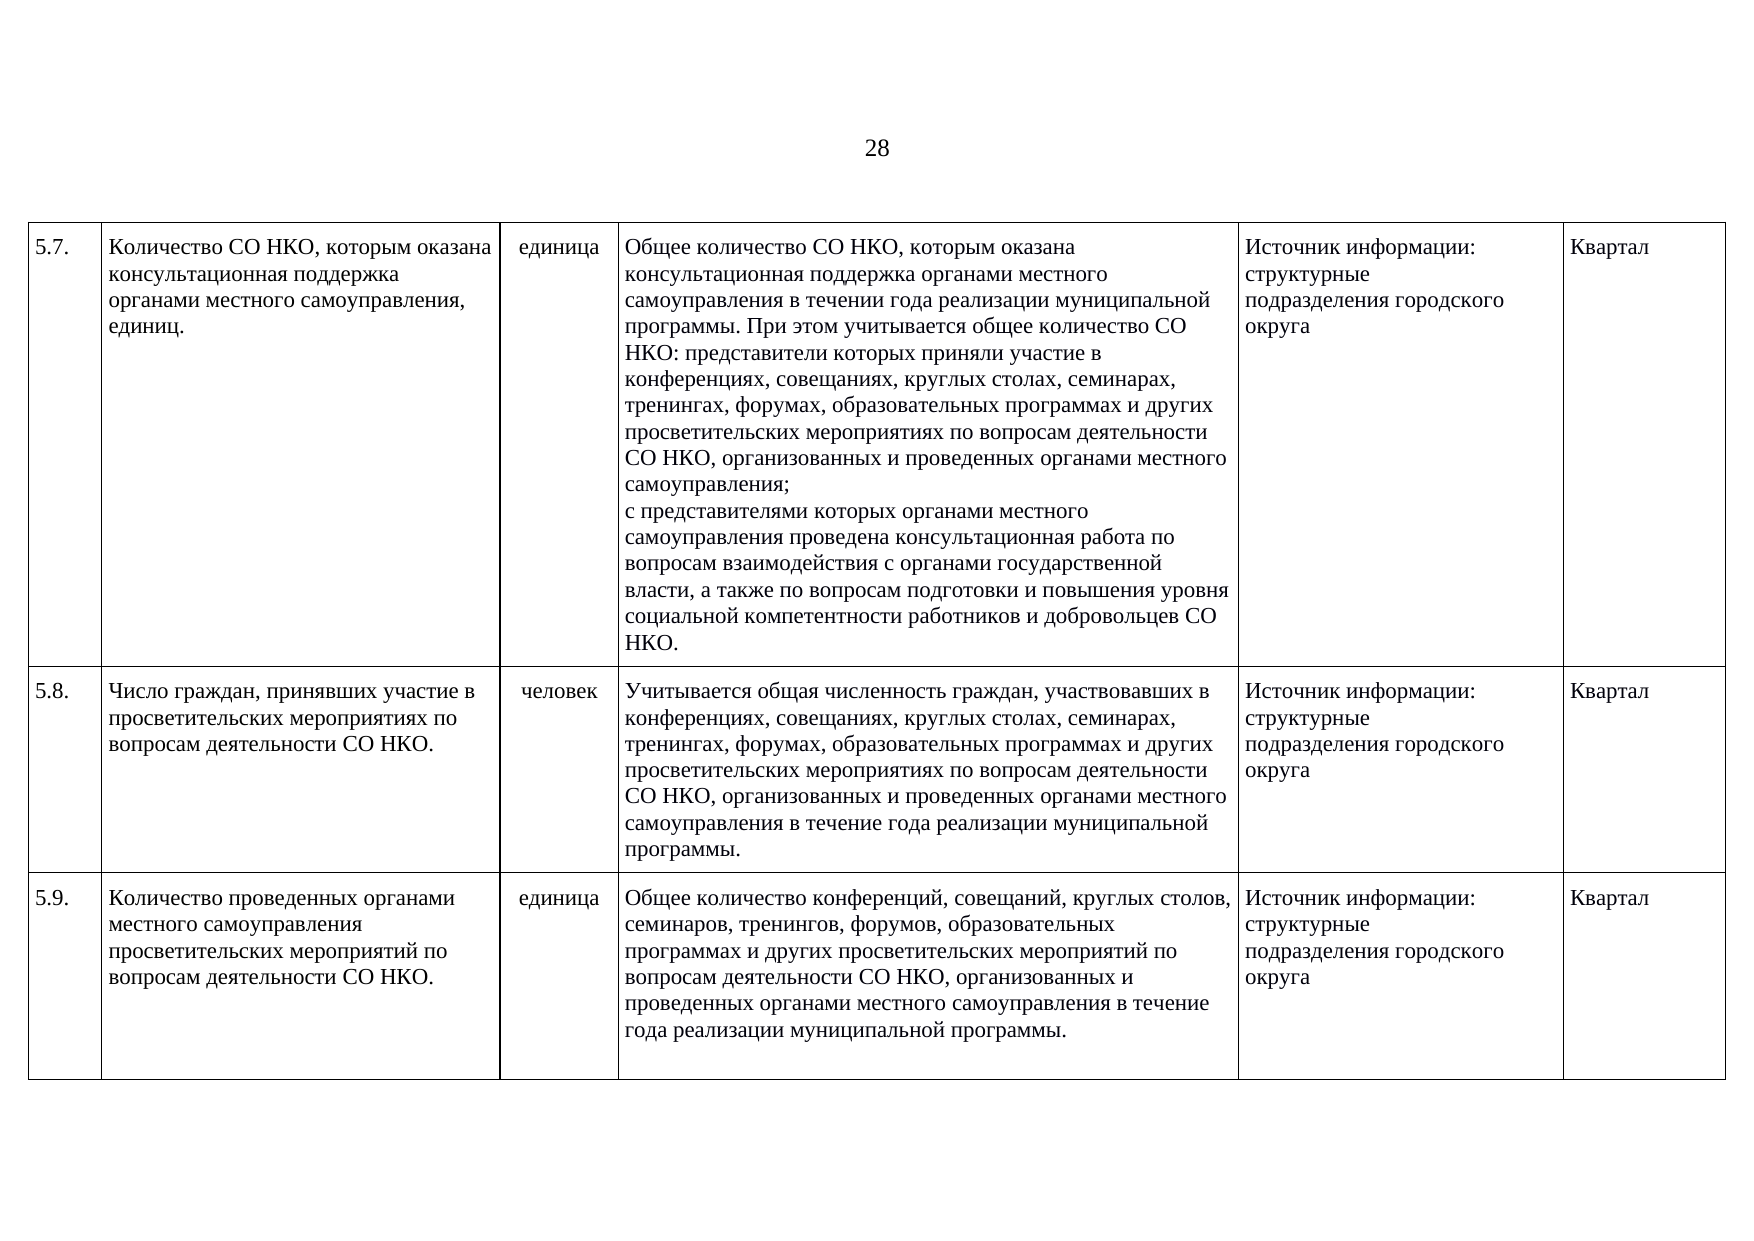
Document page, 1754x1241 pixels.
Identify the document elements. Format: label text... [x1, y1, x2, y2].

table_cell Источник информации: структурные подразделения городского округа [1239, 873, 1563, 1079]
table_cell Учитывается общая численность граждан, участвовавших в конференциях, совещаниях, круглых столах, семинарах, тренингах, форумах, образовательных программах и других просветительских мероприятиях по вопросам деятельности СО НКО, организованных и проведенных органами местного самоуправления в течение года реализации муниципальной программы. [619, 667, 1238, 872]
table_cell Квартал [1564, 667, 1725, 872]
table_cell Источник информации: структурные подразделения городского округа [1239, 223, 1563, 666]
table_cell Количество проведенных органами местного самоуправления просветительских мероприятий по вопросам деятельности СО НКО. [102, 873, 499, 1079]
table_cell человек [501, 667, 618, 872]
table_cell Квартал [1564, 873, 1725, 1079]
table_cell Количество СО НКО, которым оказана консультационная поддержка органами местного самоуправления, единиц. [102, 223, 499, 666]
table_cell Общее количество конференций, совещаний, круглых столов, семинаров, тренингов, форумов, образовательных программах и других просветительских мероприятий по вопросам деятельности СО НКО, организованных и проведенных органами местного самоуправления в течение года реализации муниципальной программы. [619, 873, 1238, 1079]
table_cell Источник информации: структурные подразделения городского округа [1239, 667, 1563, 872]
table_cell единица [501, 873, 618, 1079]
table_cell Число граждан, принявших участие в просветительских мероприятиях по вопросам деятельности СО НКО. [102, 667, 499, 872]
table_cell единица [501, 223, 618, 666]
table_cell Общее количество СО НКО, которым оказана консультационная поддержка органами местного самоуправления в течении года реализации муниципальной программы. При этом учитывается общее количество СО НКО: представители которых приняли участие в конференциях, совещаниях, круглых столах, семинарах, тренингах, форумах, образовательных программах и других просветительских мероприятиях по вопросам деятельности СО НКО, организованных и проведенных органами местного самоуправления; с представителями которых органами местного самоуправления проведена консультационная работа по вопросам взаимодействия с органами государственной власти, а также по вопросам подготовки и повышения уровня социальной компетентности работников и добровольцев СО НКО. [619, 223, 1238, 666]
table_cell 5.8. [29, 667, 101, 872]
table_cell Квартал [1564, 223, 1725, 666]
table_cell 5.7. [29, 223, 101, 666]
table_cell 5.9. [29, 873, 101, 1079]
